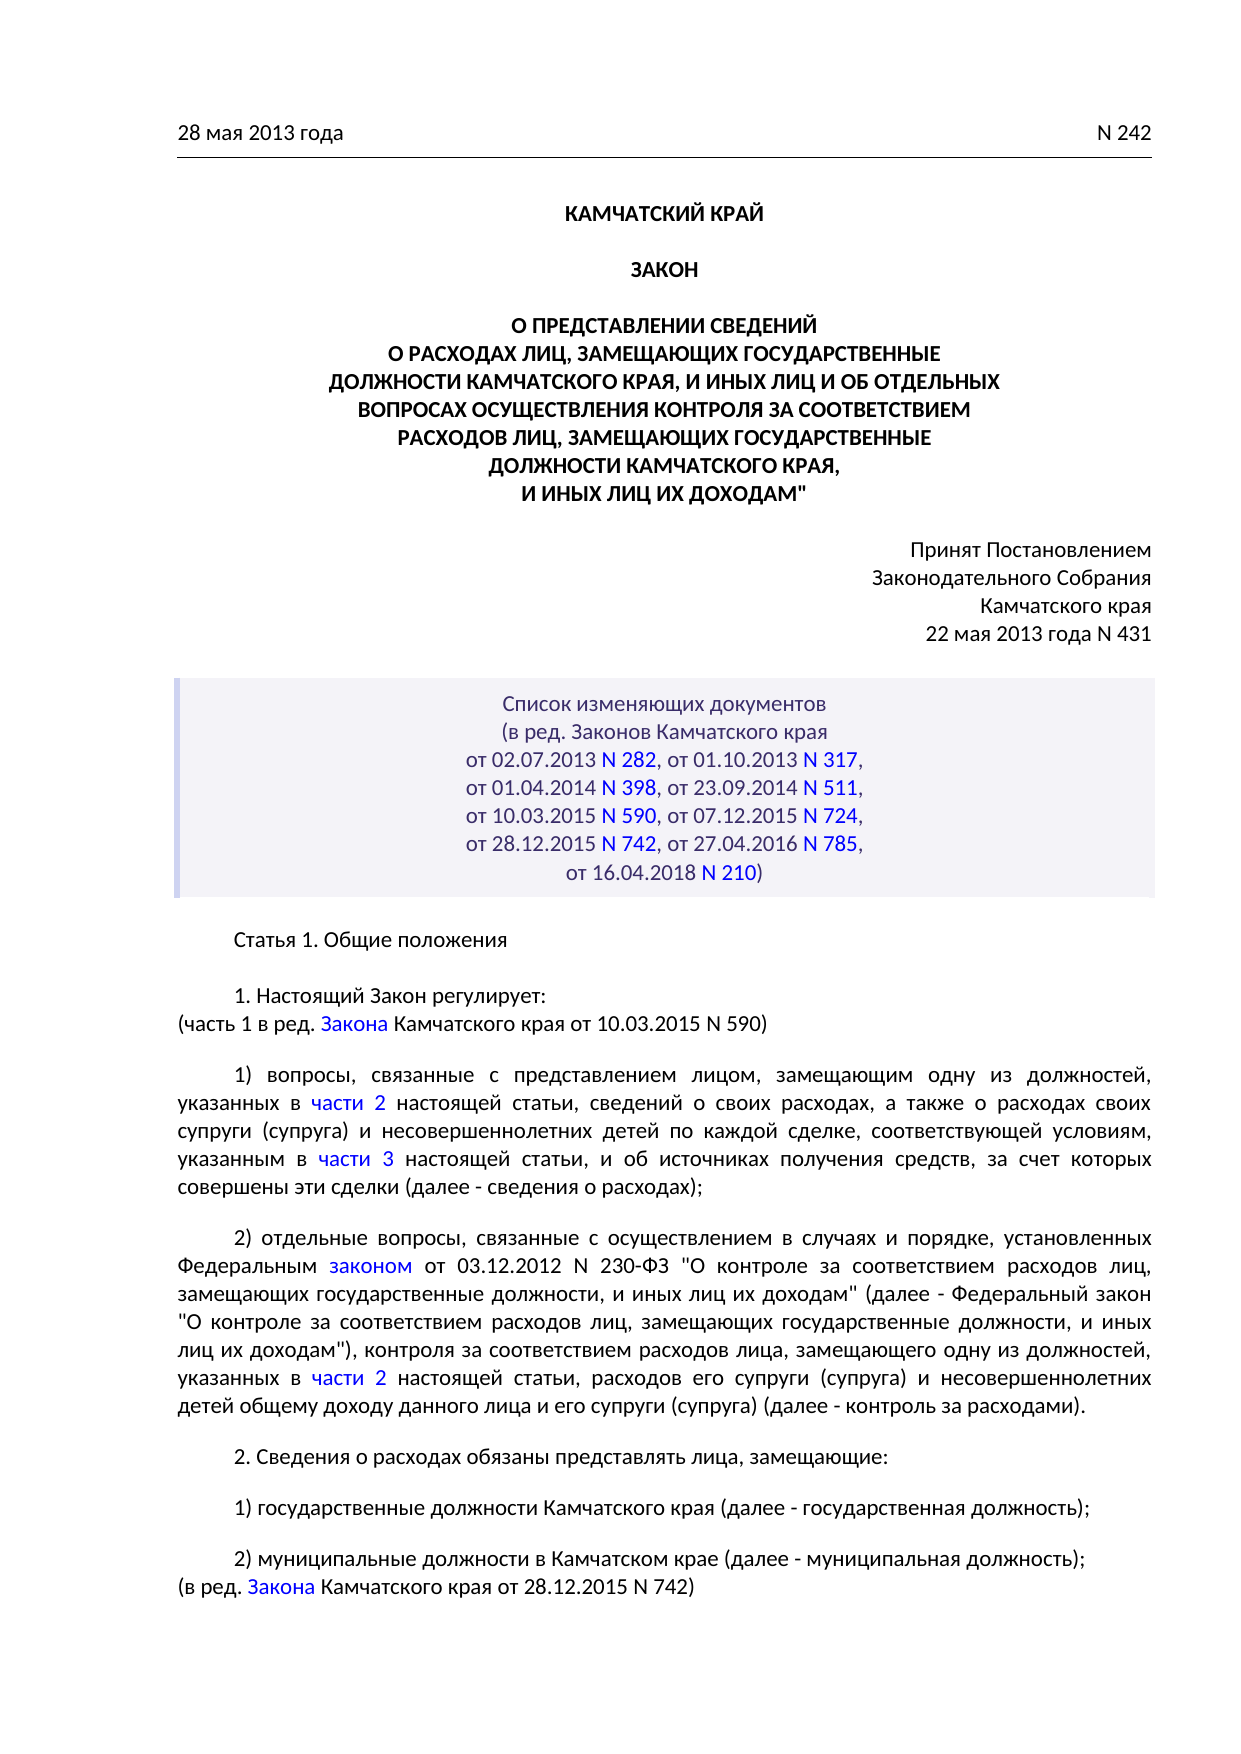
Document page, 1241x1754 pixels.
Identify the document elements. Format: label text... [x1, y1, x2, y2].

text Статья 1. Общие положения [177, 925, 1152, 953]
text 1. Настоящий Закон регулирует: [177, 981, 1152, 1009]
text 22 мая 2013 года N 431 [177, 619, 1152, 647]
title ЗАКОН [177, 255, 1152, 283]
text 2) отдельные вопросы, связанные с осуществлением в случаях и порядке, установленных Федеральным законом от 03.12.2012 N 230-ФЗ "О контроле за соответствием расходов лиц, замещающих государственные должности, и иных лиц их доходам" (далее - Федеральный закон "О контроле за соответствием расходов лиц, замещающих государственные должности, и иных лиц их доходам"), контроля за соответствием расходов лица, замещающего одну из должностей, указанных в части 2 настоящей статьи, расходов его супруги (супруга) и несовершеннолетних детей общему доходу данного лица и его супруги (супруга) (далее - контроль за расходами). [177, 1223, 1152, 1419]
table_header 28 мая 2013 года [177, 118, 664, 146]
text 1) государственные должности Камчатского края (далее - государственная должность); [177, 1493, 1152, 1521]
text Принят Постановлением [177, 535, 1152, 563]
text (часть 1 в ред. Закона Камчатского края от 10.03.2015 N 590) [177, 1009, 1152, 1037]
title О РАСХОДАХ ЛИЦ, ЗАМЕЩАЮЩИХ ГОСУДАРСТВЕННЫЕ [177, 339, 1152, 367]
title ДОЛЖНОСТИ КАМЧАТСКОГО КРАЯ, И ИНЫХ ЛИЦ И ОБ ОТДЕЛЬНЫХ [177, 367, 1152, 395]
title О ПРЕДСТАВЛЕНИИ СВЕДЕНИЙ [177, 311, 1152, 339]
text 2) муниципальные должности в Камчатском крае (далее - муниципальная должность); [177, 1544, 1152, 1572]
title ДОЛЖНОСТИ КАМЧАТСКОГО КРАЯ, [177, 451, 1152, 479]
text 1) вопросы, связанные с представлением лицом, замещающим одну из должностей, указанных в части 2 настоящей статьи, сведений о своих расходах, а также о расходах своих супруги (супруга) и несовершеннолетних детей по каждой сделке, соответствующей условиям, указанным в части 3 настоящей статьи, и об источниках получения средств, за счет которых совершены эти сделки (далее - сведения о расходах); [177, 1060, 1152, 1201]
text Камчатского края [177, 591, 1152, 619]
title И ИНЫХ ЛИЦ ИХ ДОХОДАМ" [177, 479, 1152, 507]
text (в ред. Закона Камчатского края от 28.12.2015 N 742) [177, 1572, 1152, 1600]
title КАМЧАТСКИЙ КРАЙ [177, 199, 1152, 227]
title РАСХОДОВ ЛИЦ, ЗАМЕЩАЮЩИХ ГОСУДАРСТВЕННЫЕ [177, 423, 1152, 451]
text Законодательного Собрания [177, 563, 1152, 591]
title ВОПРОСАХ ОСУЩЕСТВЛЕНИЯ КОНТРОЛЯ ЗА СООТВЕТСТВИЕМ [177, 395, 1152, 423]
table_header Список изменяющих документов (в ред. Законов Камчатского края от 02.07.2013 N 282, от 01.10.2013 N 317, от 01.04.2014 N 398, от 23.09.2014 N 511, от 10.03.2015 N 590, от 07.12.2015 N 724, от 28.12.2015 N 742, от 27.04.2016 N 785, от 16.04.2018 N 210) [180, 678, 1149, 897]
table_header N 242 [664, 118, 1152, 146]
text 2. Сведения о расходах обязаны представлять лица, замещающие: [177, 1442, 1152, 1471]
